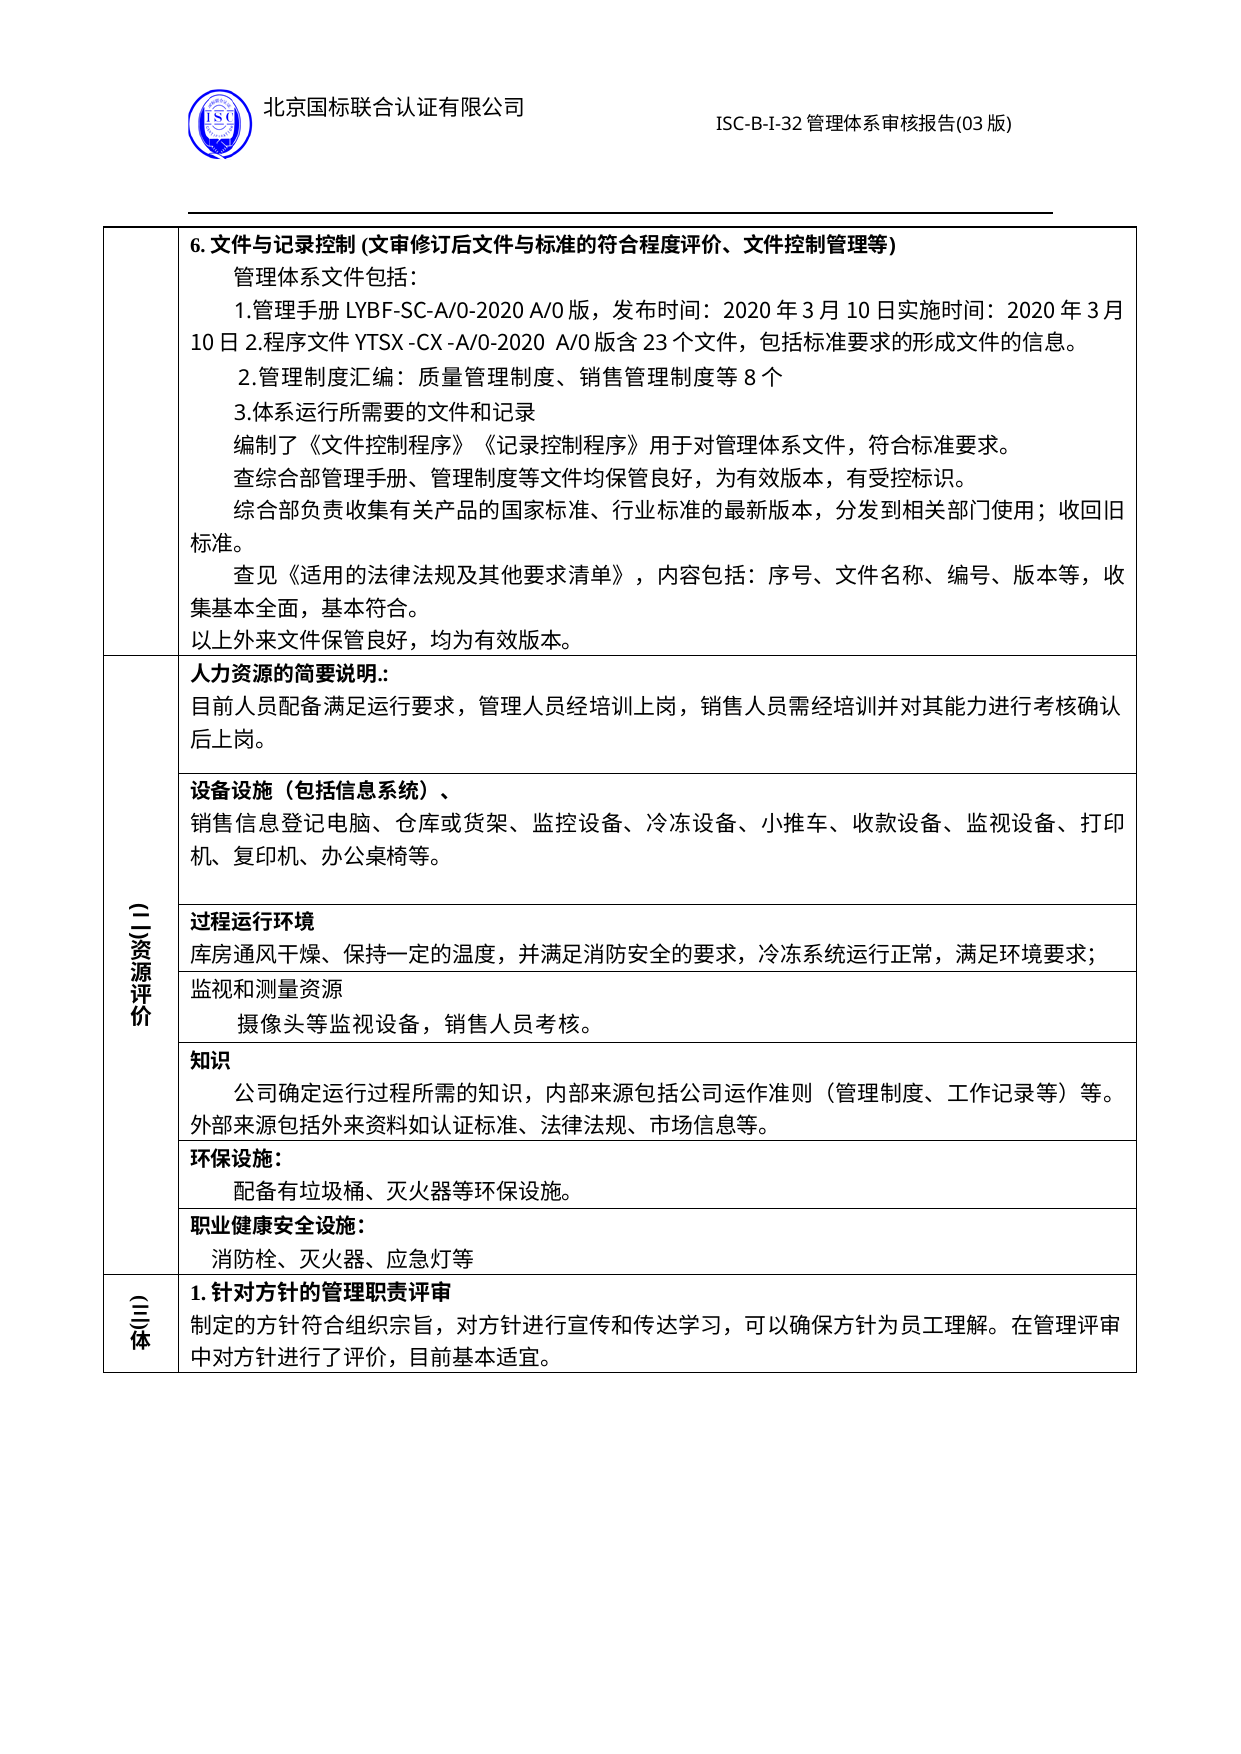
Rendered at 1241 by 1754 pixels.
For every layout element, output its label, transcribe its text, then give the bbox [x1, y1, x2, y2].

table_cell 人力资源的简要说明.: 目前人员配备满足运行要求，管理人员经培训上岗，销售人员需经培训并对其能力进行考核确认后上岗。 [179, 656, 1136, 772]
table_cell 监视和测量资源 摄像头等监视设备，销售人员考核。 [179, 972, 1136, 1042]
table_cell 6. 文件与记录控制 (文审修订后文件与标准的符合程度评价、文件控制管理等) 管理体系文件包括： 1.管理手册LYBF-SC-A/0-2020 A/0版，发布时间：2020年3月10日实施时间：2020年3月10日2.程序文件YTSX -CX -A/0-2020 A/0版含23个文件，包括标准要求的形成文件的信息。 2.管理制度汇编：质量管理制度、销售管理制度等8个 3.体系运行所需要的文件和记录 编制了《文件控制程序》《记录控制程序》用于对管理体系文件，符合标准要求。 查综合部管理手册、管理制度等文件均保管良好，为有效版本，有受控标识。 综合部负责收集有关产品的国家标准、行业标准的最新版本，分发到相关部门使用；收回旧标准。 查见《适用的法律法规及其他要求清单》，内容包括：序号、文件名称、编号、版本等，收集基本全面，基本符合。 以上外来文件保管良好，均为有效版本。 [179, 228, 1136, 655]
table_cell 过程运行环境 库房通风干燥、保持一定的温度，并满足消防安全的要求，冷冻系统运行正常，满足环境要求； [179, 905, 1136, 971]
table_cell 1. 针对方针的管理职责评审 制定的方针符合组织宗旨，对方针进行宣传和传达学习，可以确保方针为员工理解。在管理评审中对方针进行了评价，目前基本适宜。 [179, 1275, 1136, 1372]
table_cell 环保设施： 配备有垃圾桶、灭火器等环保设施。 [179, 1141, 1136, 1208]
table_cell (二)资源评价 [104, 656, 178, 1274]
table_cell 职业健康安全设施： 消防栓、灭火器、应急灯等 [179, 1209, 1136, 1274]
table_cell (三)体系运行情况 [104, 1275, 178, 1372]
table_cell 知识 公司确定运行过程所需的知识，内部来源包括公司运作准则（管理制度、工作记录等）等。外部来源包括外来资料如认证标准、法律法规、市场信息等。 [179, 1043, 1136, 1140]
table_cell 设备设施（包括信息系统）、 销售信息登记电脑、仓库或货架、监控设备、冷冻设备、小推车、收款设备、监视设备、打印机、复印机、办公桌椅等。 [179, 774, 1136, 903]
picture [187, 89, 253, 158]
